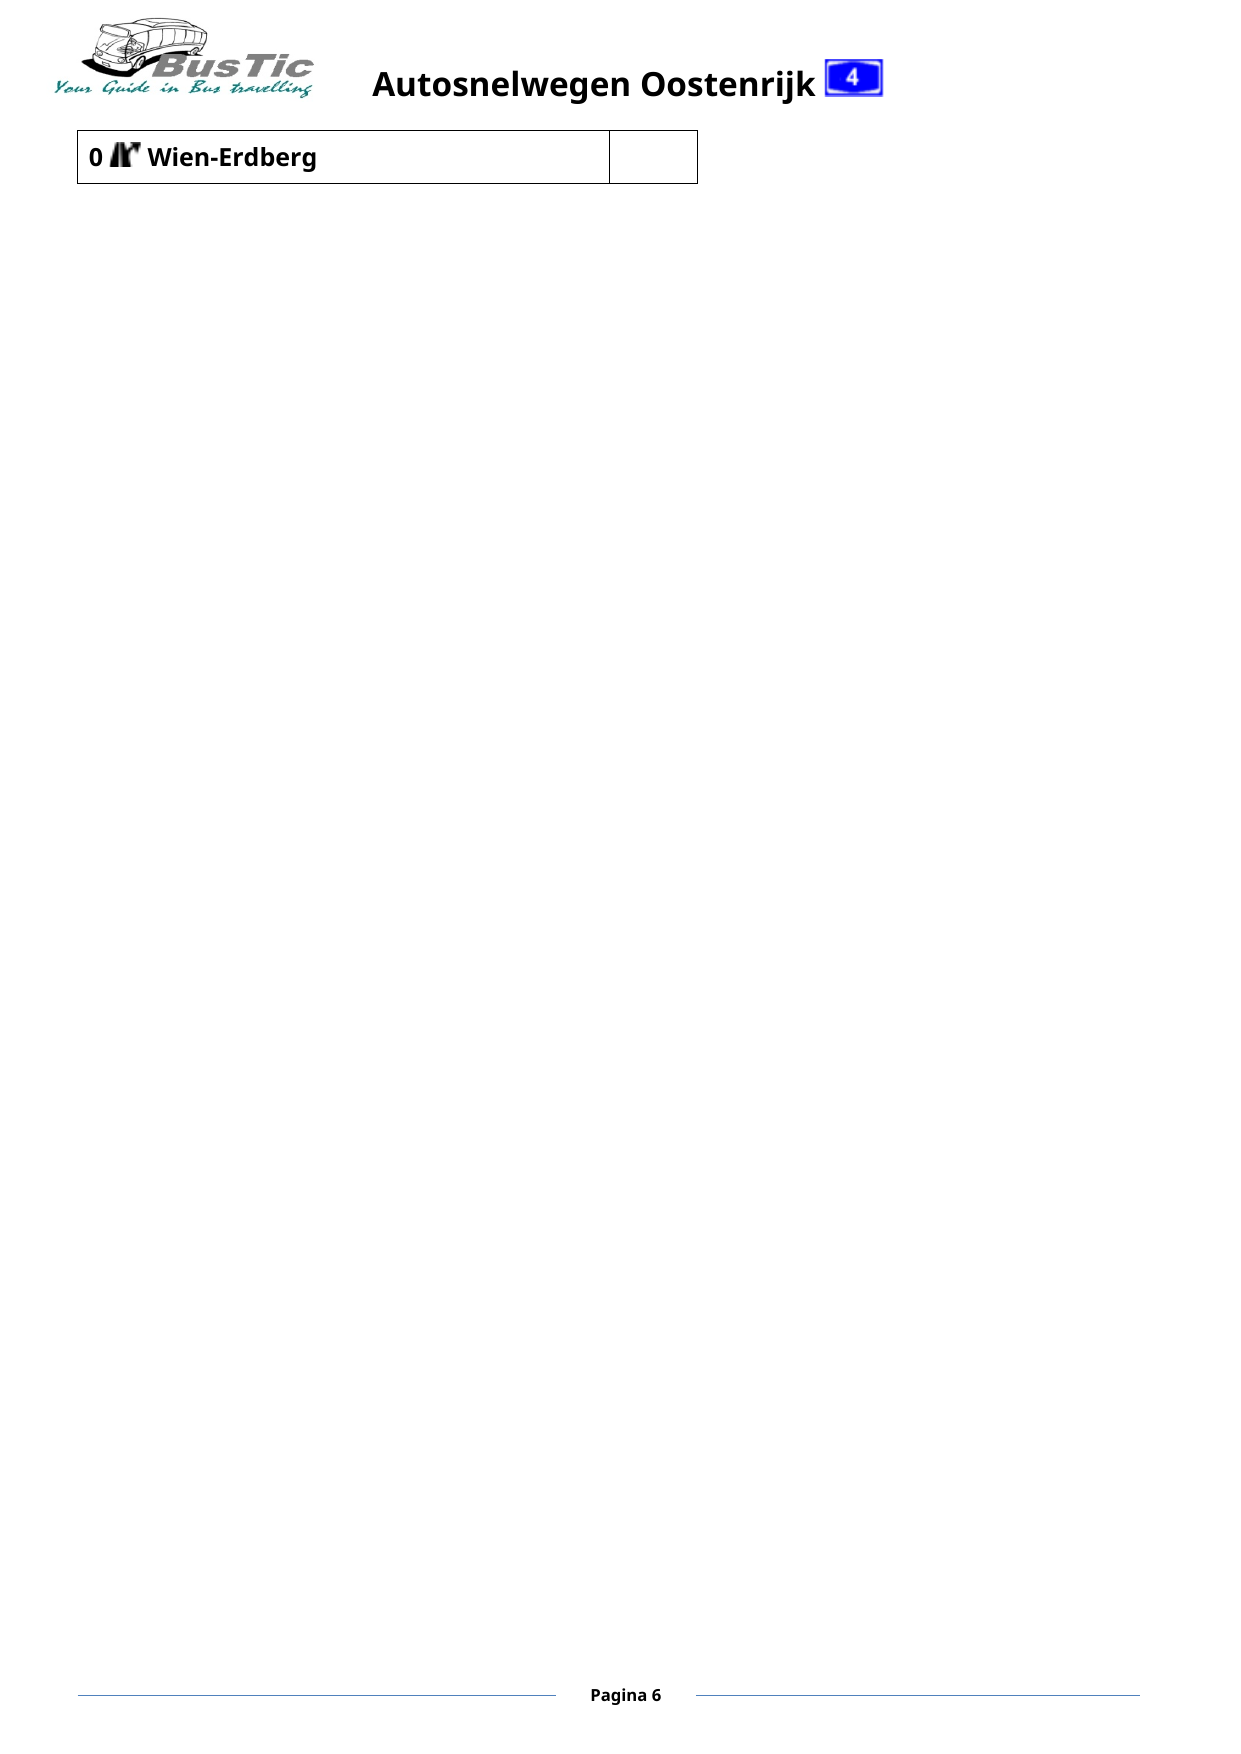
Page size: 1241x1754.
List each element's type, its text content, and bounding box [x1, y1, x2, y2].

picture [824, 59, 884, 97]
picture [109, 142, 141, 167]
table_header [610, 131, 697, 183]
table_header 0 Wien-Erdberg [78, 131, 609, 183]
picture [45, 14, 324, 102]
